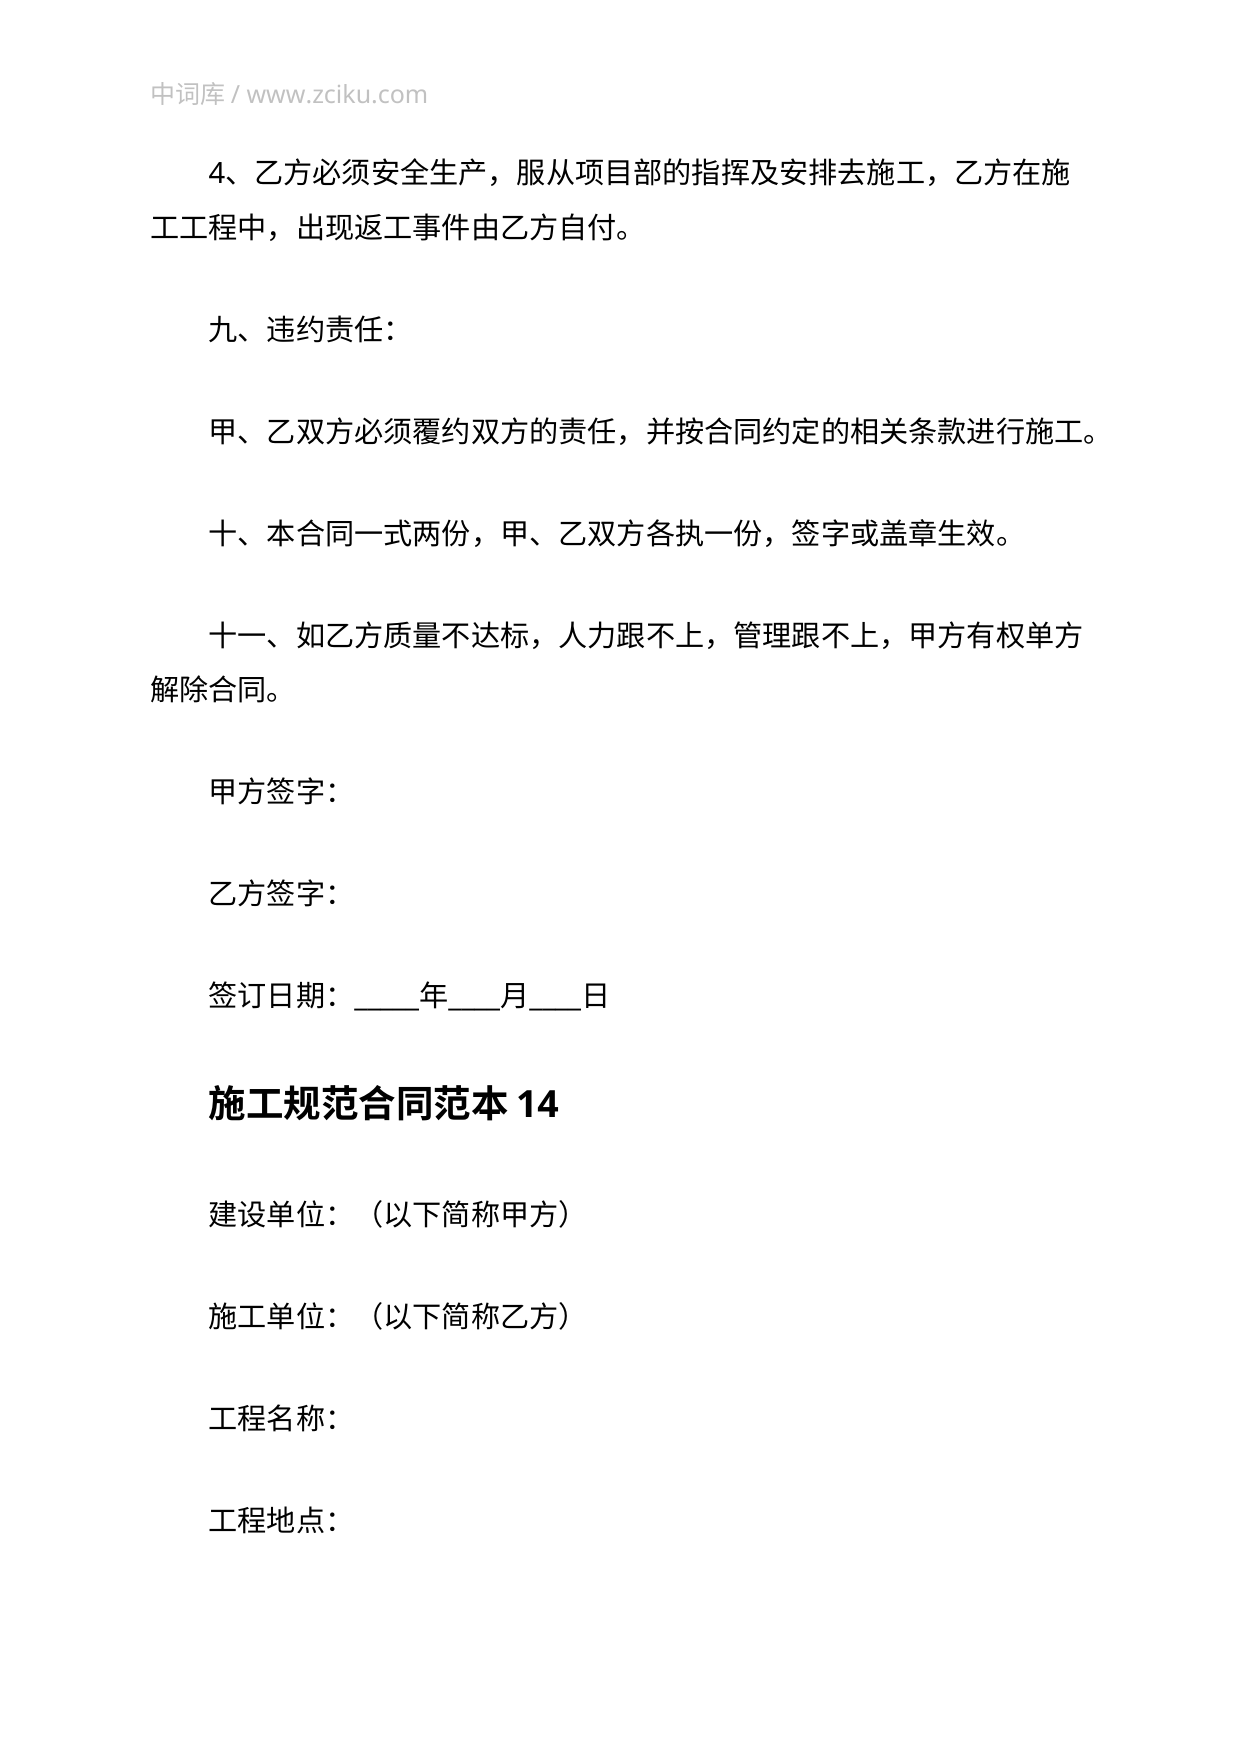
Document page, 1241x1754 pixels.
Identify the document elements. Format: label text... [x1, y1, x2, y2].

text 十一、如乙方质量不达标，人力跟不上，管理跟不上，甲方有权单方解除合同。 [150, 612, 1090, 709]
text 建设单位：（以下简称甲方） [150, 1192, 1090, 1234]
text 甲方签字： [150, 769, 1090, 811]
text 工程名称： [150, 1395, 1090, 1438]
text 工程地点： [150, 1497, 1090, 1539]
text 施工规范合同范本14 [150, 1074, 1090, 1129]
text 十、本合同一式两份，甲、乙双方各执一份，签字或盖章生效。 [150, 510, 1090, 553]
text 施工单位：（以下简称乙方） [150, 1294, 1090, 1336]
text 乙方签字： [150, 871, 1090, 913]
text 甲、乙双方必须覆约双方的责任，并按合同约定的相关条款进行施工。 [150, 408, 1090, 451]
text 签订日期：_____年____月____日 [150, 972, 1090, 1015]
text 九、违约责任： [150, 307, 1090, 349]
text 4、乙方必须安全生产，服从项目部的指挥及安排去施工，乙方在施工工程中，出现返工事件由乙方自付。 [150, 150, 1090, 247]
